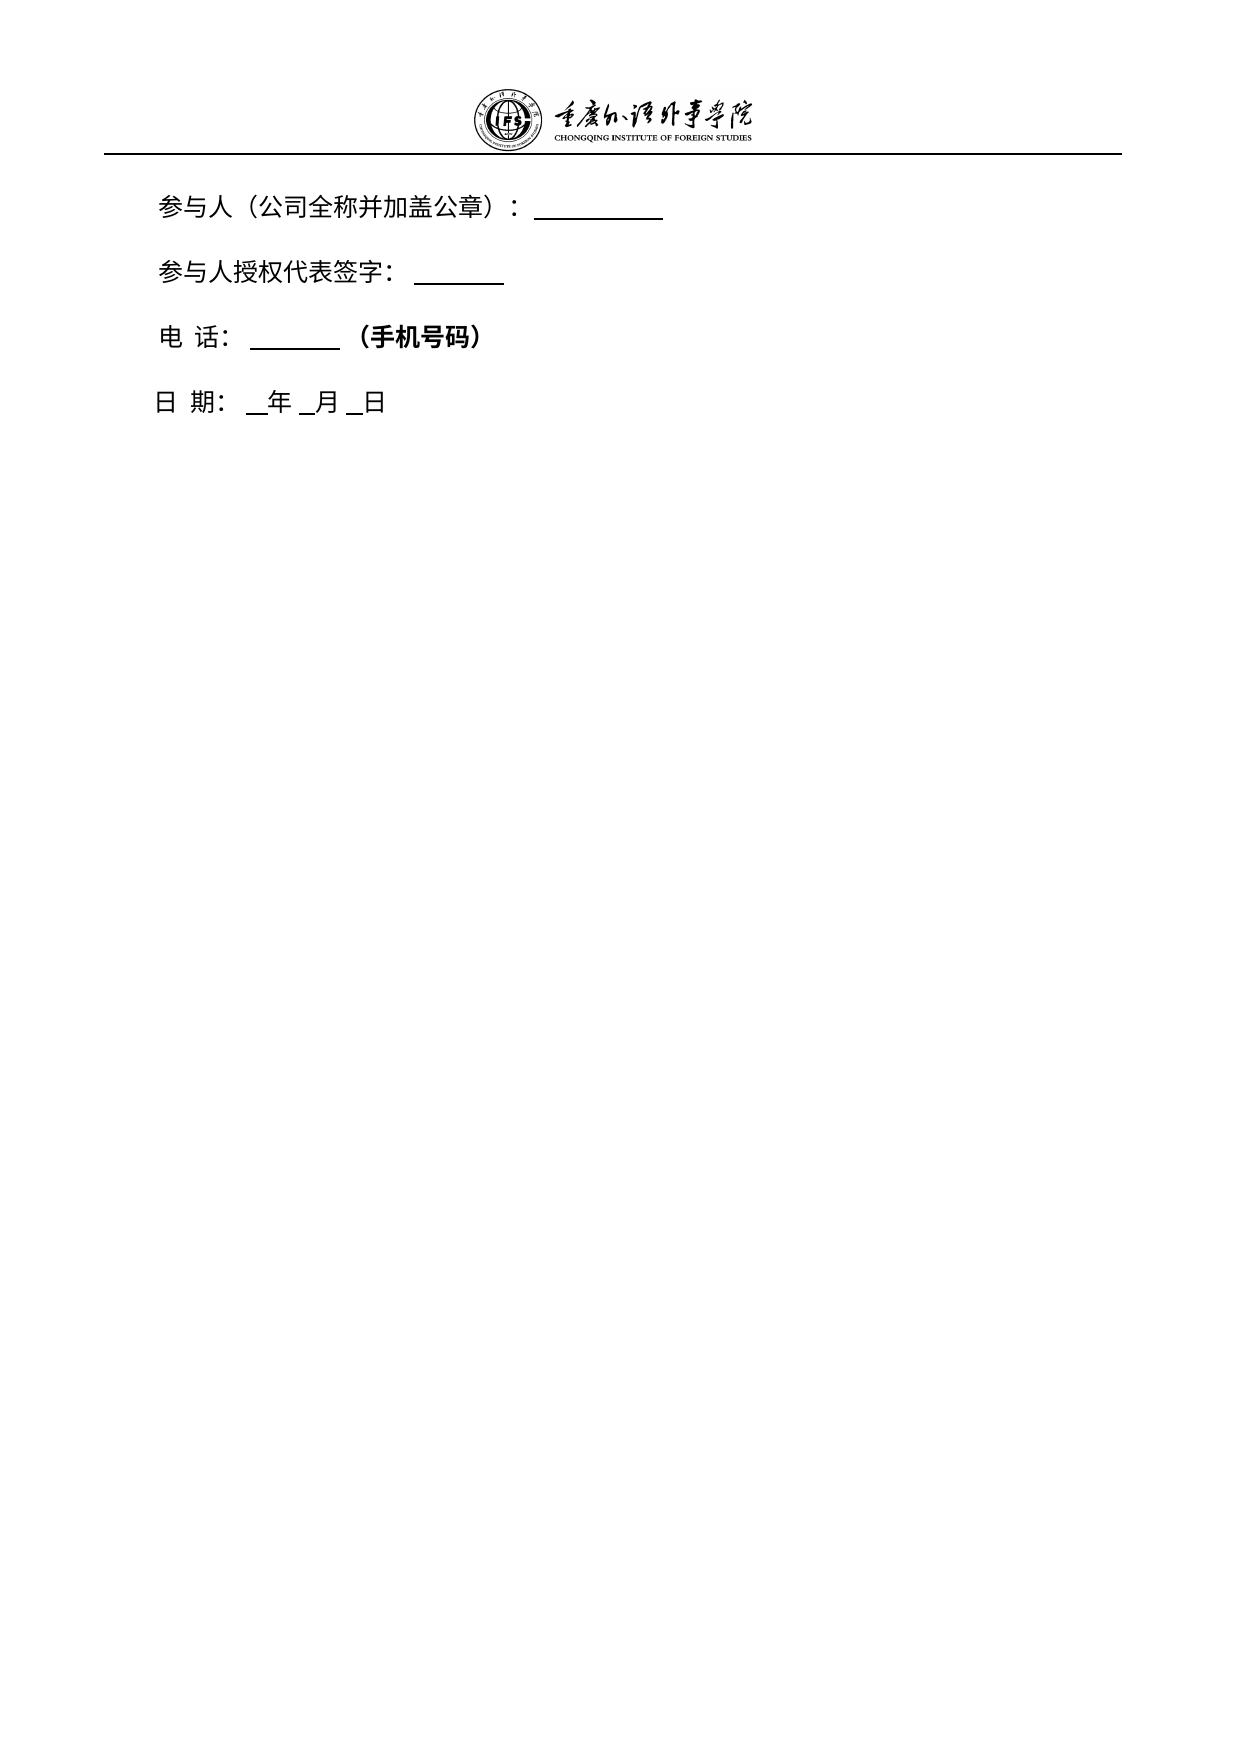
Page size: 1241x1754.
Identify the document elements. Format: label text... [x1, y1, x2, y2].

text 参与人授权代表签字： [133, 238, 1122, 303]
text 日 期： 年 月 日 [103, 368, 1122, 433]
text 参与人（公司全称并加盖公章）： [133, 173, 1122, 238]
picture [473, 88, 753, 152]
text 电 话： （手机号码） [133, 303, 1122, 368]
